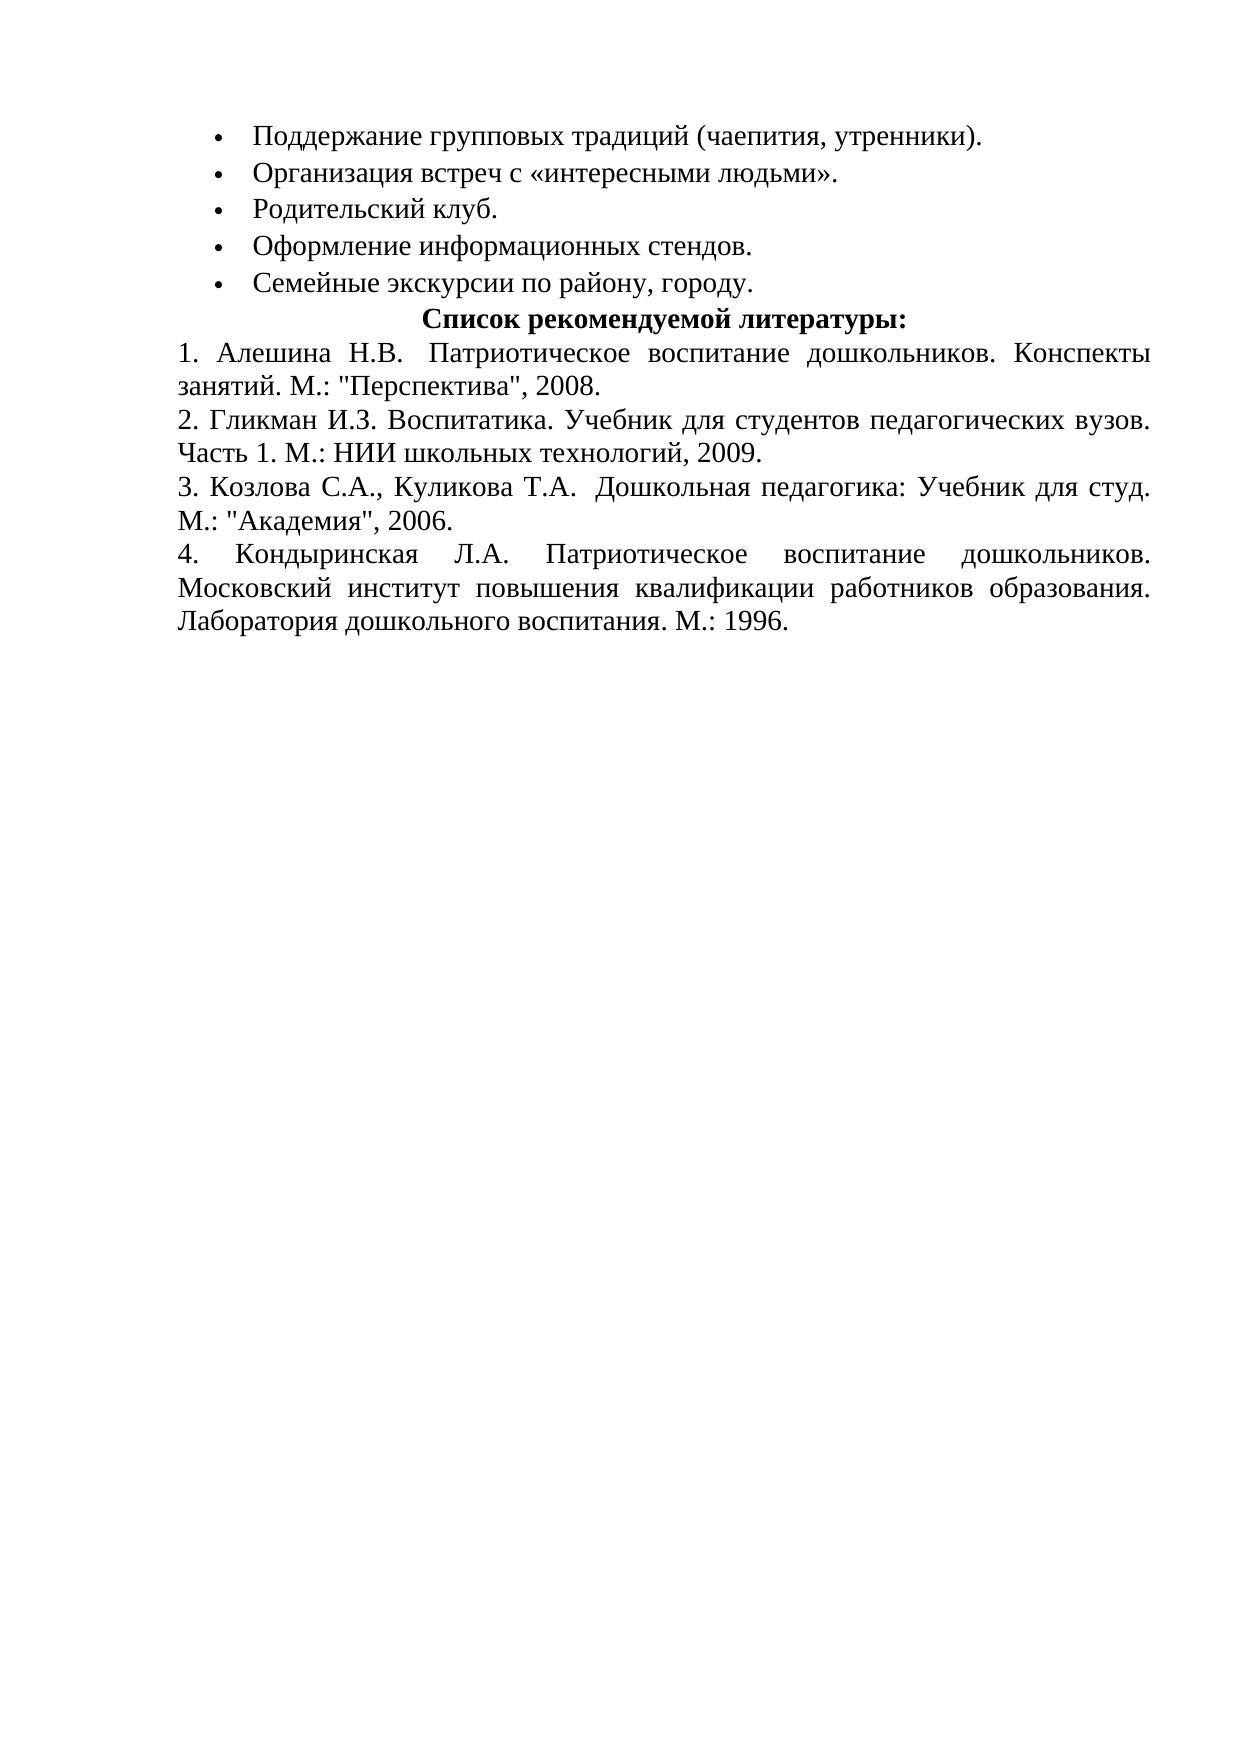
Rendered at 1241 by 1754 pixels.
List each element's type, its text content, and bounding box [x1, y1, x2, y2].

text 3. Козлова С.А., Куликова Т.А. Дошкольная педагогика: Учебник для студ. М.: "Академия", 2006. [177, 469, 1152, 536]
list Родительский клуб. [215, 191, 1152, 225]
text 1. Алешина Н.В. Патриотическое воспитание дошкольников. Конспекты занятий. М.: "Перспектива", 2008. [177, 335, 1152, 402]
text Список рекомендуемой литературы: [177, 301, 1152, 335]
list Организация встреч с «интересными людьми». [215, 155, 1152, 188]
text 4. Кондыринская Л.А. Патриотическое воспитание дошкольников. Московский институт повышения квалификации работников образования. Лаборатория дошкольного воспитания. М.: 1996. [177, 536, 1152, 637]
text 2. Гликман И.З. Воспитатика. Учебник для студентов педагогических вузов. Часть 1. М.: НИИ школьных технологий, 2009. [177, 402, 1152, 469]
list Поддержание групповых традиций (чаепития, утренники). [215, 118, 1152, 152]
list Оформление информационных стендов. [215, 228, 1152, 262]
list Семейные экскурсии по району, городу. [215, 265, 1152, 298]
